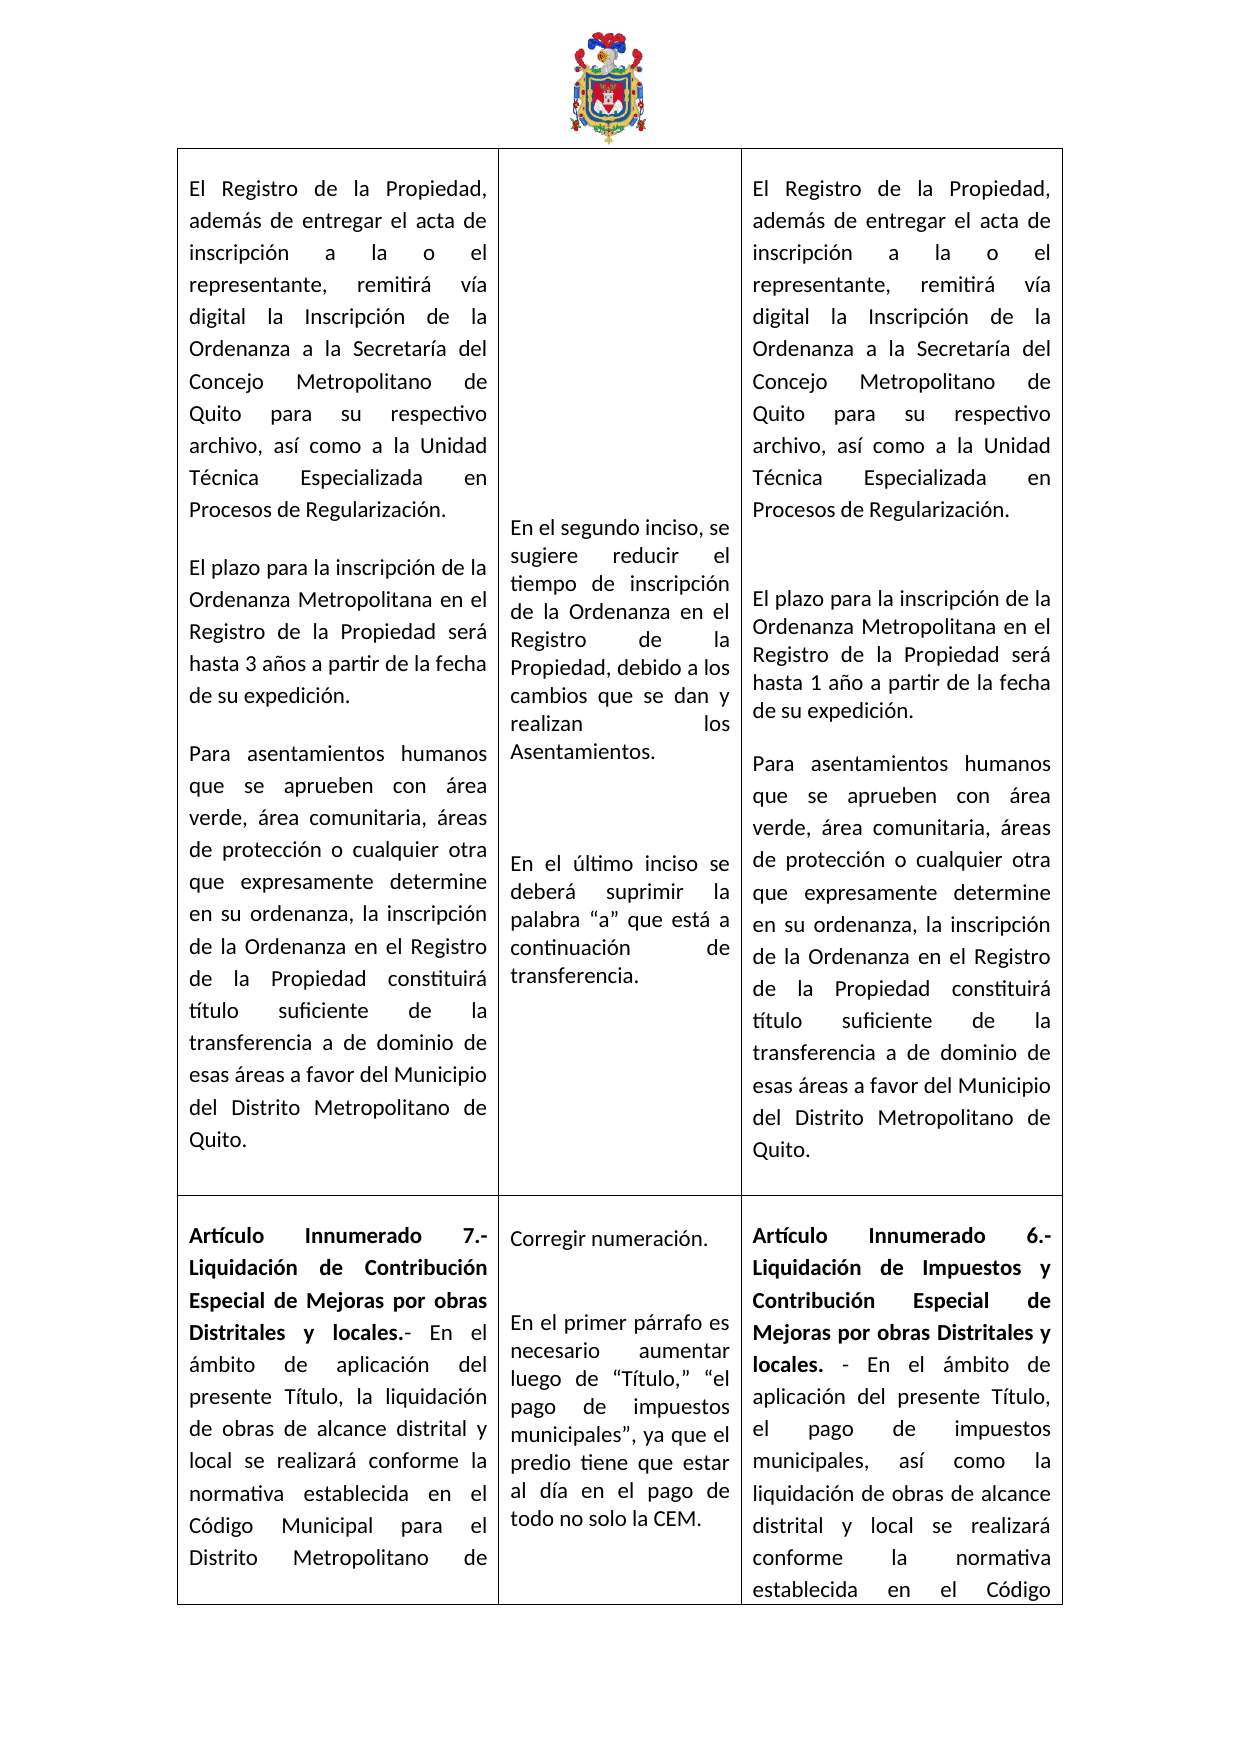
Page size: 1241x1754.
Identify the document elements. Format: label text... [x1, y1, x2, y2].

picture [570, 32, 647, 145]
